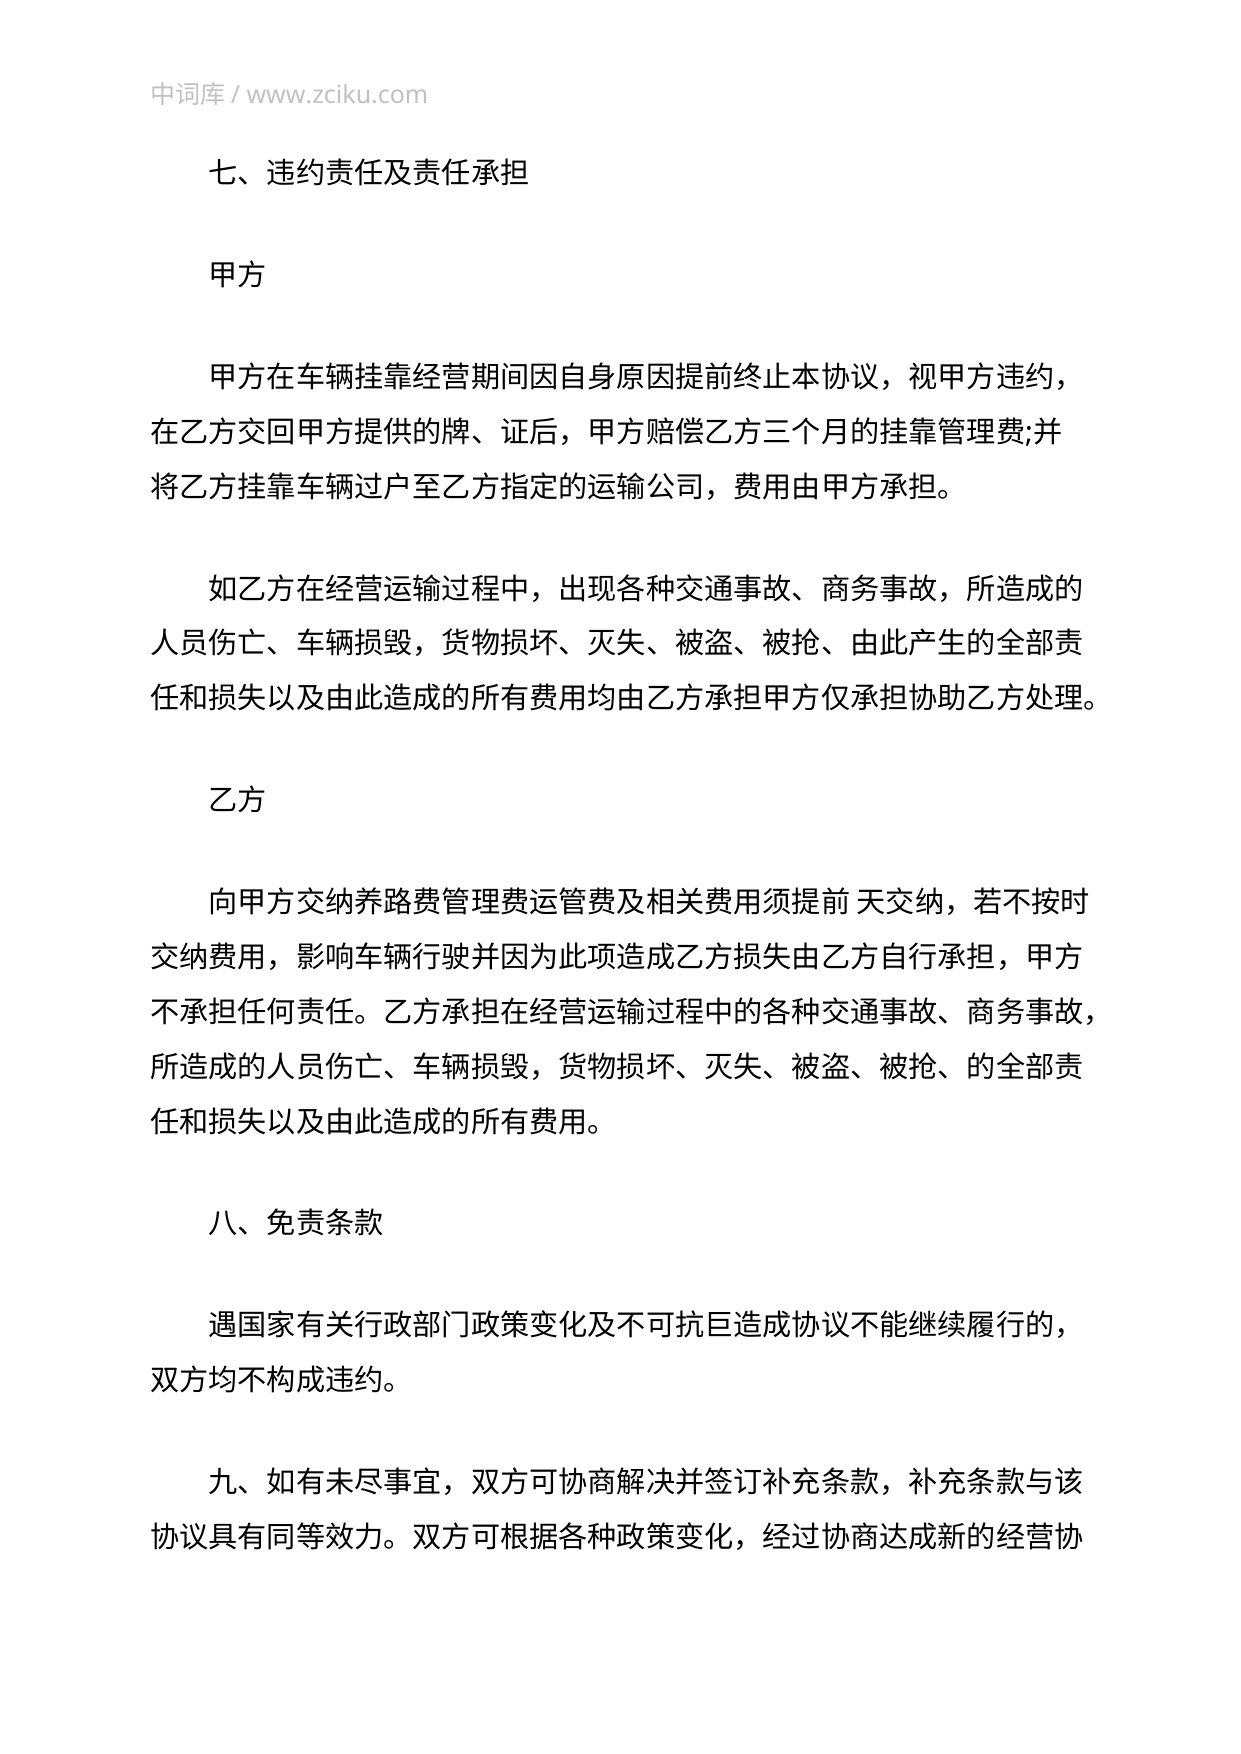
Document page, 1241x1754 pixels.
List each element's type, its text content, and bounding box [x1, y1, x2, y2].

text 向甲方交纳养路费管理费运管费及相关费用须提前 天交纳，若不按时交纳费用，影响车辆行驶并因为此项造成乙方损失由乙方自行承担，甲方不承担任何责任。乙方承担在经营运输过程中的各种交通事故、商务事故，所造成的人员伤亡、车辆损毁，货物损坏、灭失、被盗、被抢、的全部责任和损失以及由此造成的所有费用。 [150, 878, 1090, 1140]
text 如乙方在经营运输过程中，出现各种交通事故、商务事故，所造成的人员伤亡、车辆损毁，货物损坏、灭失、被盗、被抢、由此产生的全部责任和损失以及由此造成的所有费用均由乙方承担甲方仅承担协助乙方处理。 [150, 565, 1090, 717]
text 甲方 [150, 252, 1090, 294]
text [150, 1458, 1090, 1556]
text 八、免责条款 [150, 1200, 1090, 1242]
text 乙方 [150, 777, 1090, 819]
text 遇国家有关行政部门政策变化及不可抗巨造成协议不能继续履行的，双方均不构成违约。 [150, 1302, 1090, 1399]
text 甲方在车辆挂靠经营期间因自身原因提前终止本协议，视甲方违约，在乙方交回甲方提供的牌、证后，甲方赔偿乙方三个月的挂靠管理费;并将乙方挂靠车辆过户至乙方指定的运输公司，费用由甲方承担。 [150, 353, 1090, 506]
text 七、违约责任及责任承担 [150, 150, 1090, 192]
